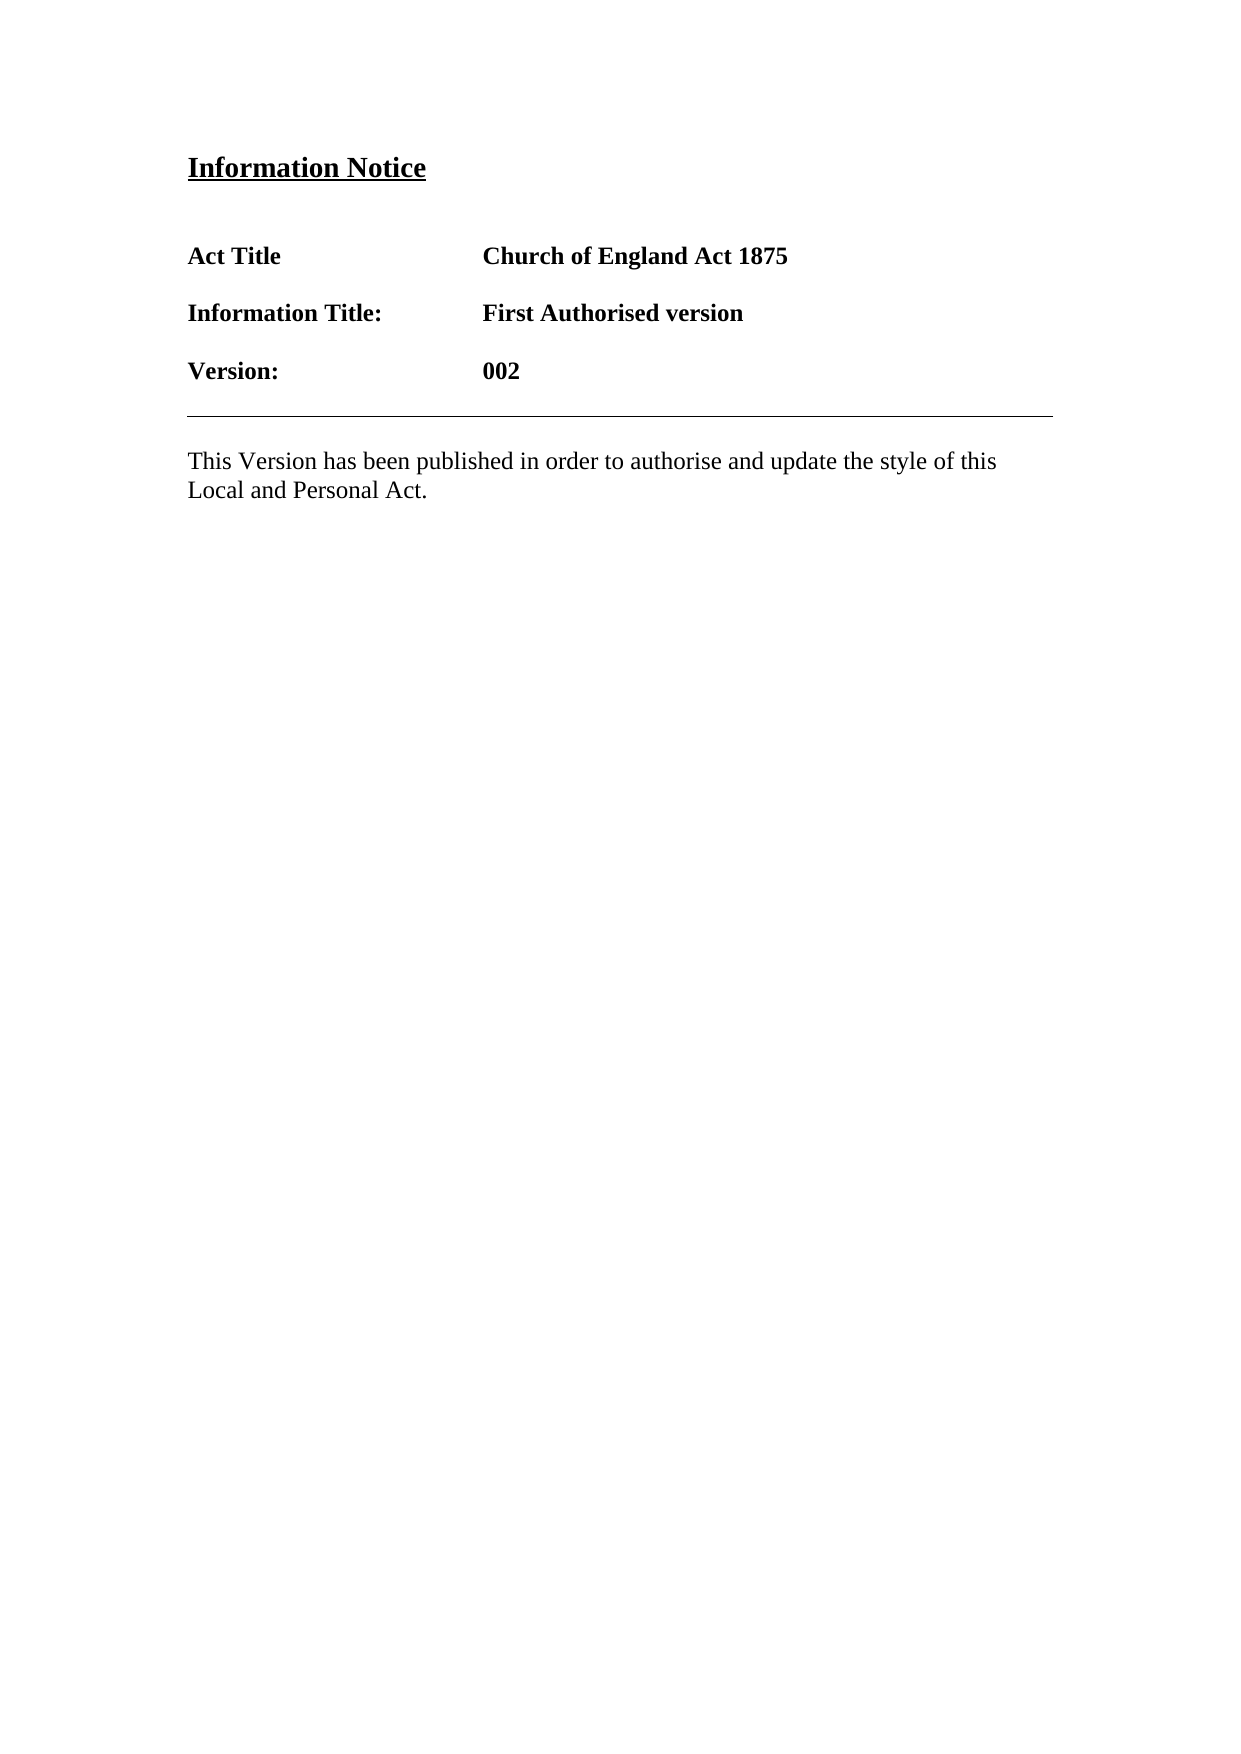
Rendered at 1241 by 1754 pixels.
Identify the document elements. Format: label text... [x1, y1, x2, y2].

text Version: 002 [187, 356, 1053, 385]
text Information Notice [187, 150, 1053, 183]
text Act Title Church of England Act 1875 [187, 241, 1053, 270]
text Information Title: First Authorised version [187, 298, 1053, 327]
text This Version has been published in order to authorise and update the style of this Local and Personal Act. [187, 446, 1053, 503]
